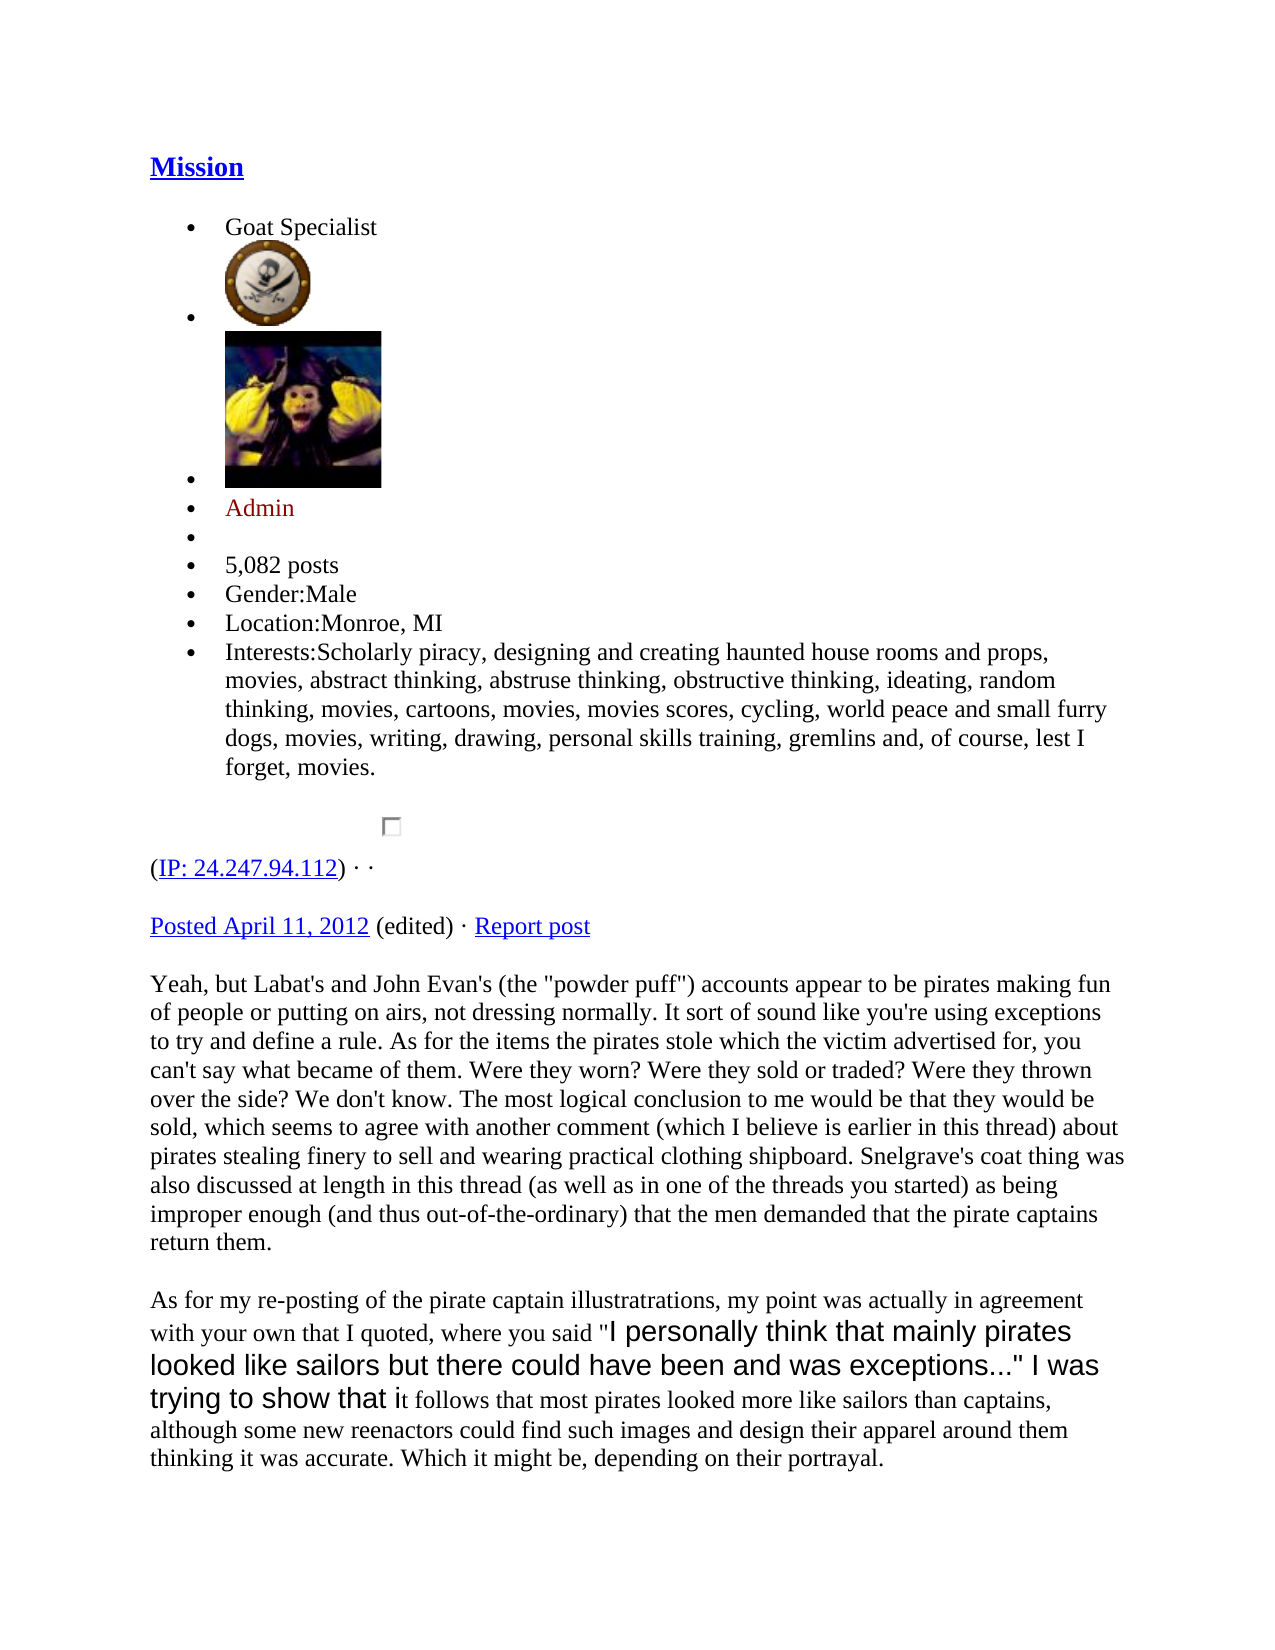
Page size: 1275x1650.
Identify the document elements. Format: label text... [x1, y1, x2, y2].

text Mission [150, 150, 1125, 182]
text (IP: 24.247.94.112) · · [150, 809, 1125, 882]
picture [225, 331, 382, 488]
list Goat Specialist [187, 212, 1125, 240]
list Interests:Scholarly piracy, designing and creating haunted house rooms and props, movies, abstract thinking, abstruse thinking, obstructive thinking, ideating, random thinking, movies, cartoons, movies, movies scores, cycling, world peace and small furry dogs, movies, writing, drawing, personal skills training, gremlins and, of course, lest I forget, movies. [187, 637, 1125, 780]
list Location:Monroe, MI [187, 608, 1125, 637]
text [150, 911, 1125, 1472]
picture [225, 240, 311, 326]
list Gender:Male [187, 579, 1125, 608]
list 5,082 posts [187, 550, 1125, 579]
list Admin [187, 493, 1125, 522]
